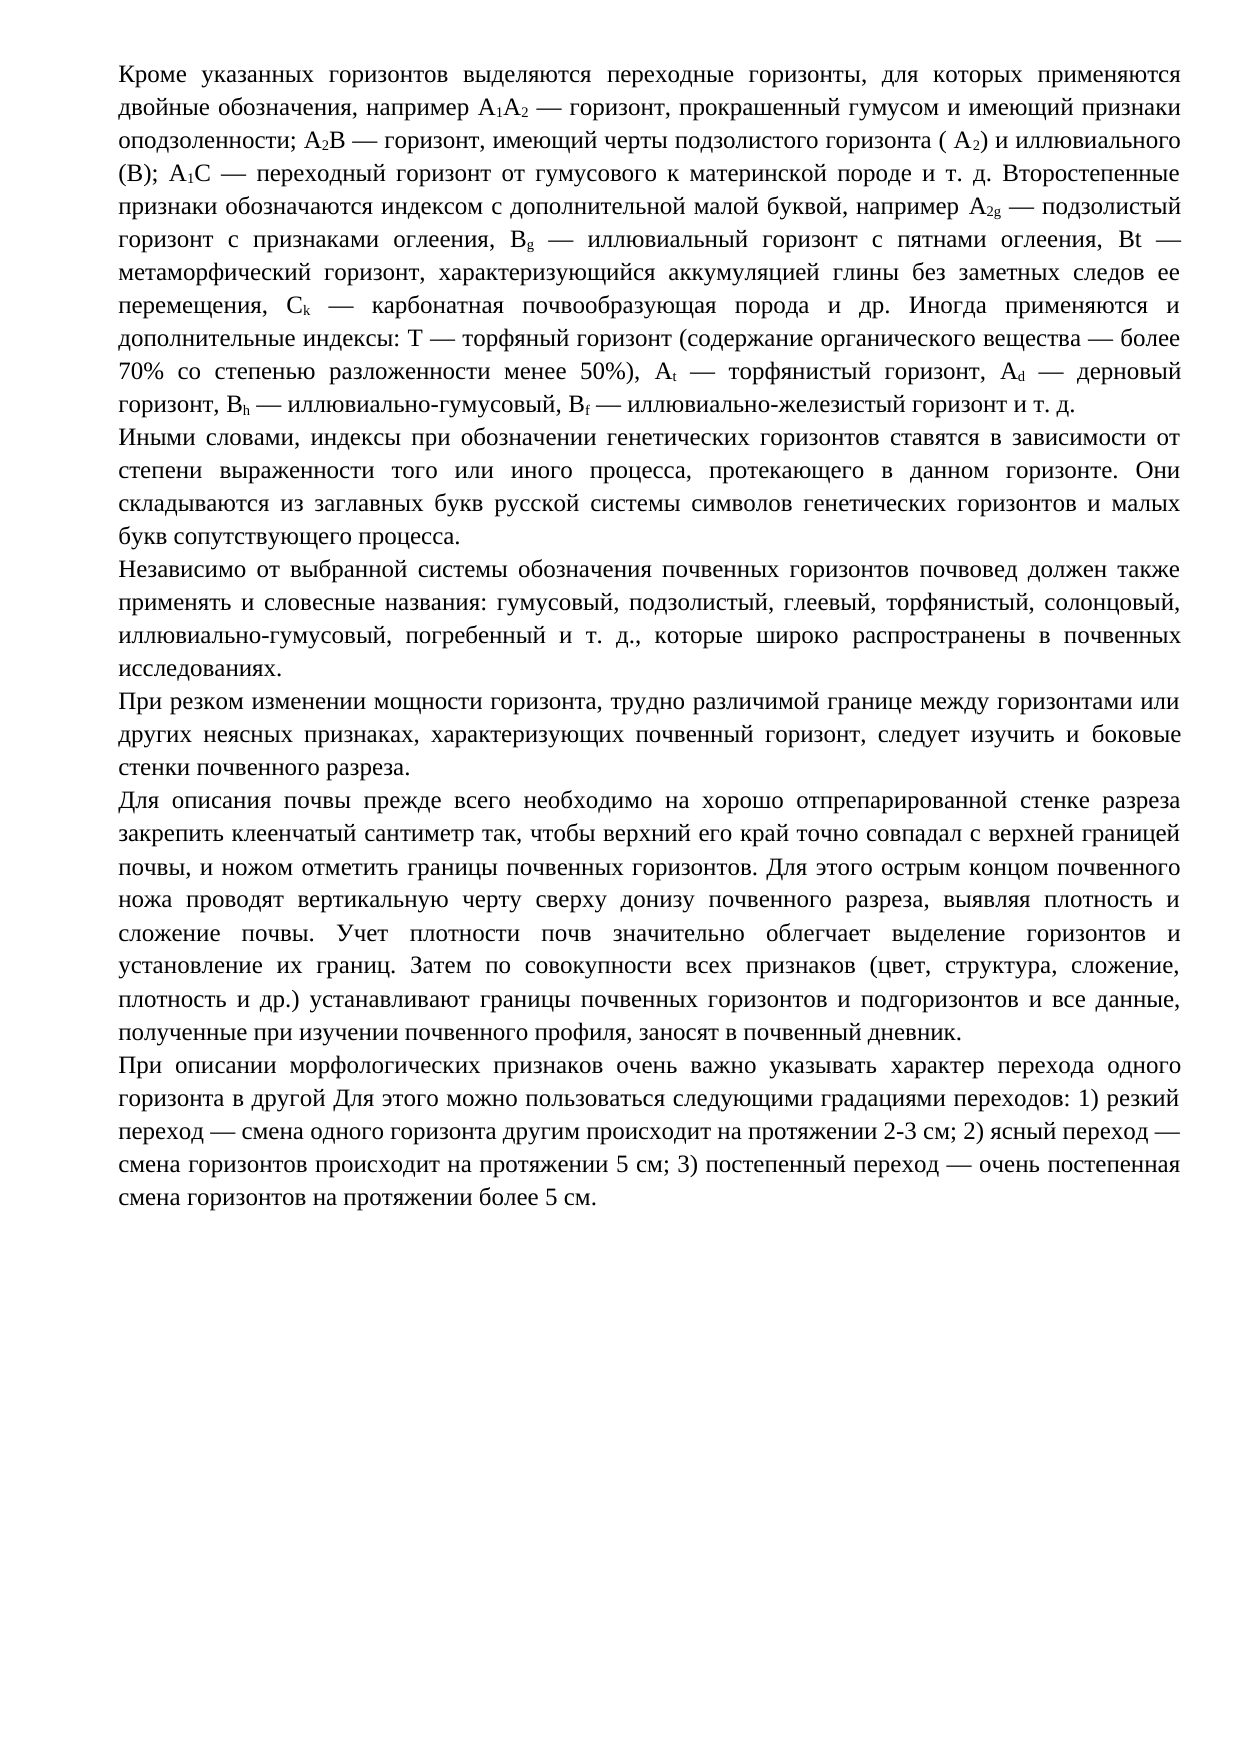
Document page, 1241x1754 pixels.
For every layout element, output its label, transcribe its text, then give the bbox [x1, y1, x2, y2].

text При резком изменении мощности горизонта, трудно различимой границе между горизонтами или других неясных признаках, характеризующих почвенный горизонт, следует изучить и боковые стенки почвенного разреза. [118, 686, 1181, 781]
text При описании морфологических признаков очень важно указывать характер перехода одного горизонта в другой Для этого можно пользоваться следующими градациями переходов: 1) резкий переход — смена одного горизонта другим происходит на протяжении 2-3 см; 2) ясный переход — смена горизонтов происходит на протяжении 5 см; 3) постепенный переход — очень постепенная смена горизонтов на протяжении более 5 см. [118, 1050, 1181, 1211]
text Независимо от выбранной системы обозначения почвенных горизонтов почвовед должен также применять и словесные названия: гумусовый, подзолистый, глеевый, торфянистый, солонцовый, иллювиально-гумусовый, погребенный и т. д., которые широко распространены в почвенных исследованиях. [118, 554, 1181, 682]
text Для описания почвы прежде всего необходимо на хорошо отпрепарированной стенке разреза закрепить клеенчатый сантиметр так, чтобы верхний его край точно совпадал с верхней границей почвы, и ножом отметить границы почвенных горизонтов. Для этого острым концом почвенного ножа проводят вертикальную черту сверху донизу почвенного разреза, выявляя плотность и сложение почвы. Учет плотности почв значительно облегчает выделение горизонтов и установление их границ. Затем по совокупности всех признаков (цвет, структура, сложение, плотность и др.) устанавливают границы почвенных горизонтов и подгоризонтов и все данные, полученные при изучении почвенного профиля, заносят в почвенный дневник. [118, 786, 1181, 1045]
text Иными словами, индексы при обозначении генетических горизонтов ставятся в зависимости от степени выраженности того или иного процесса, протекающего в данном горизонте. Они складываются из заглавных букв русской системы символов генетических горизонтов и малых букв сопутствующего процесса. [118, 422, 1181, 550]
text Кроме указанных горизонтов выделяются переходные горизонты, для которых применяются двойные обозначения, например A1A2 — горизонт, прокрашенный гумусом и имеющий признаки оподзоленности; А2B — горизонт, имеющий черты подзолистого горизонта ( А2) и иллювиального (В); A1C — переходный горизонт от гумусового к материнской породе и т. д. Второстепенные признаки обозначаются индексом с дополнительной малой буквой, например A2g — подзолистый горизонт с признаками оглеения, Bg — иллювиальный горизонт с пятнами оглеения, Bt — метаморфический горизонт, характеризующийся аккумуляцией глины без заметных следов ее перемещения, Сk — карбонатная почвообразующая порода и др. Иногда применяются и дополнительные индексы: Т — торфяный горизонт (содержание органического вещества — более 70% со степенью разложенности менее 50%), Аt — торфянистый горизонт, Ad — дерновый горизонт, Bh — иллювиально-гумусовый, Вf — иллювиально-железистый горизонт и т. д. [118, 59, 1181, 418]
